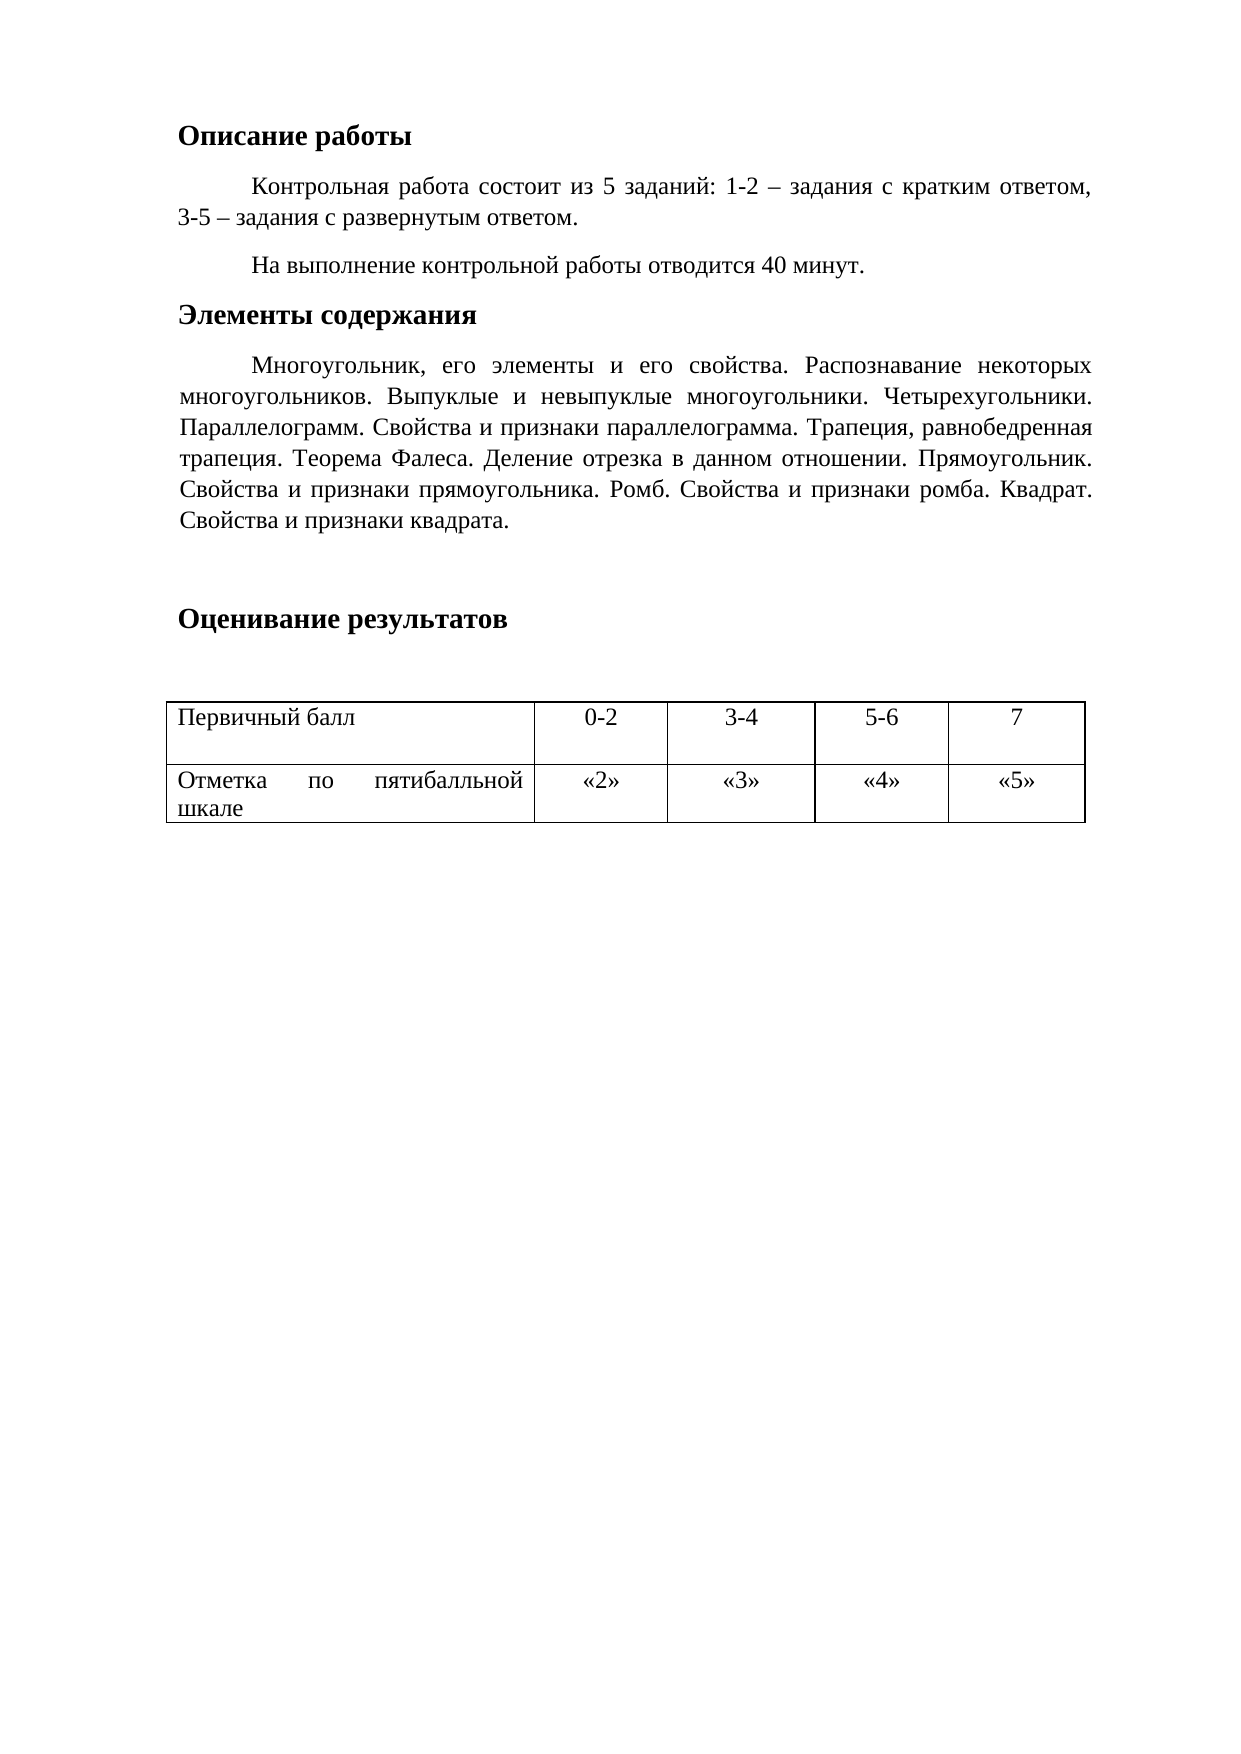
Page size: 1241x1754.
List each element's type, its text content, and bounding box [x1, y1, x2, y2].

text На выполнение контрольной работы отводится 40 минут. [177, 250, 1093, 278]
table_cell «3» [668, 765, 814, 822]
text Описание работы [177, 118, 1093, 152]
text Оценивание результатов [177, 601, 1093, 634]
table_cell Отметка по пятибалльной шкале [167, 765, 534, 822]
text Контрольная работа состоит из 5 заданий: 1-2 – задания с кратким ответом, 3-5 – задания с развернутым ответом. [177, 171, 1093, 231]
table_cell «4» [816, 765, 948, 822]
table_header 7 [949, 703, 1084, 764]
table_header 5-6 [816, 703, 948, 764]
table_header 3-4 [668, 703, 814, 764]
table_header 0-2 [535, 703, 667, 764]
table_header Первичный балл [167, 703, 534, 764]
table_cell «2» [535, 765, 667, 822]
text Элементы содержания [177, 297, 1093, 331]
text Многоугольник, его элементы и его свойства. Распознавание некоторых многоугольников. Выпуклые и невыпуклые многоугольники. Четырехугольники. Параллелограмм. Свойства и признаки параллелограмма. Трапеция, равнобедренная трапеция. Теорема Фалеса. Деление отрезка в данном отношении. Прямоугольник. Свойства и признаки прямоугольника. Ромб. Свойства и признаки ромба. Квадрат. Свойства и признаки квадрата. [179, 350, 1093, 534]
table_cell «5» [949, 765, 1084, 822]
